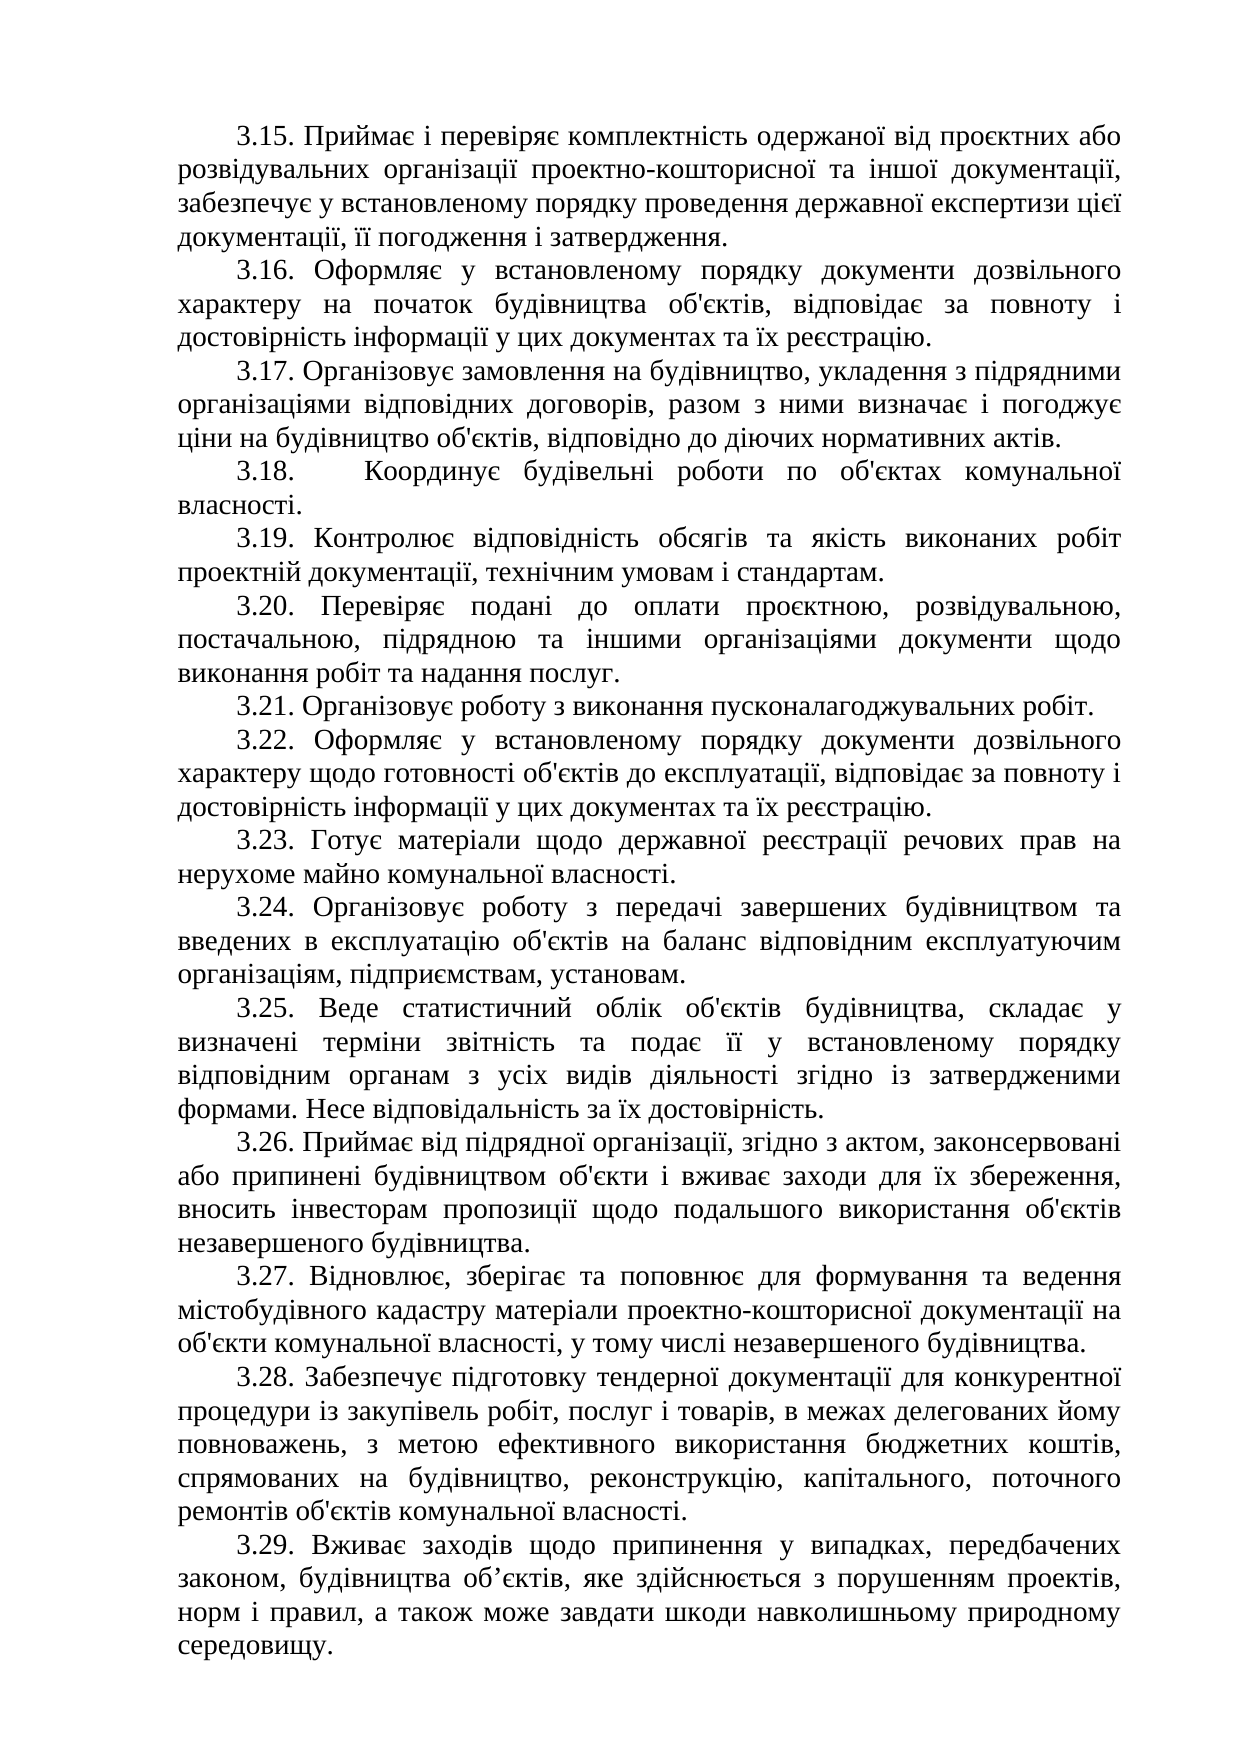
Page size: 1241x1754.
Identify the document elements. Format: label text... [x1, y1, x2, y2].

text 3.16. Оформляє у встановленому порядку документи дозвільного характеру на початок будівництва об'єктів, відповідає за повноту і достовірність інформації у цих документах та їх реєстрацію. [177, 252, 1122, 353]
text 3.15. Приймає і перевіряє комплектність одержаної від проєктних або розвідувальних організації проектно-кошторисної та іншої документації, забезпечує у встановленому порядку проведення державної експертизи цієї документації, її погодження і затвердження. [177, 118, 1122, 252]
text 3.17. Організовує замовлення на будівництво, укладення з підрядними організаціями відповідних договорів, разом з ними визначає і погоджує ціни на будівництво об'єктів, відповідно до діючих нормативних актів. [177, 353, 1122, 453]
text 3.23. Готує матеріали щодо державної реєстрації речових прав на нерухоме майно комунальної власності. [177, 822, 1122, 889]
text 3.22. Оформляє у встановленому порядку документи дозвільного характеру щодо готовності об'єктів до експлуатації, відповідає за повноту і достовірність інформації у цих документах та їх реєстрацію. [177, 722, 1122, 822]
text 3.25. Веде статистичний облік об'єктів будівництва, складає у визначені терміни звітність та подає її у встановленому порядку відповідним органам з усіх видів діяльності згідно із затвердженими формами. Несе відповідальність за їх достовірність. [177, 990, 1122, 1124]
text 3.21. Організовує роботу з виконання пусконалагоджувальних робіт. [177, 688, 1122, 722]
text 3.26. Приймає від підрядної організації, згідно з актом, законсервовані або припинені будівництвом об'єкти і вживає заходи для їх збереження, вносить інвесторам пропозиції щодо подальшого використання об'єктів незавершеного будівництва. [177, 1124, 1122, 1258]
text 3.28. Забезпечує підготовку тендерної документації для конкурентної процедури із закупівель робіт, послуг і товарів, в межах делегованих йому повноважень, з метою ефективного використання бюджетних коштів, спрямованих на будівництво, реконструкцію, капітального, поточного ремонтів об'єктів комунальної власності. [177, 1359, 1122, 1527]
text 3.27. Відновлює, зберігає та поповнює для формування та ведення містобудівного кадастру матеріали проектно-кошторисної документації на об'єкти комунальної власності, у тому числі незавершеного будівництва. [177, 1258, 1122, 1359]
text 3.24. Організовує роботу з передачі завершених будівництвом та введених в експлуатацію об'єктів на баланс відповідним експлуатуючим організаціям, підприємствам, установам. [177, 889, 1122, 990]
text 3.29. Вживає заходів щодо припинення у випадках, передбачених законом, будівництва об’єктів, яке здійснюється з порушенням проектів, норм і правил, а також може завдати шкоди навколишньому природному середовищу. [177, 1527, 1122, 1661]
text 3.18. Координує будівельні роботи по об'єктах комунальної власності. [177, 453, 1122, 521]
text 3.20. Перевіряє подані до оплати проєктною, розвідувальною, постачальною, підрядною та іншими організаціями документи щодо виконання робіт та надання послуг. [177, 588, 1122, 688]
text 3.19. Контролює відповідність обсягів та якість виконаних робіт проектній документації, технічним умовам і стандартам. [177, 521, 1122, 588]
